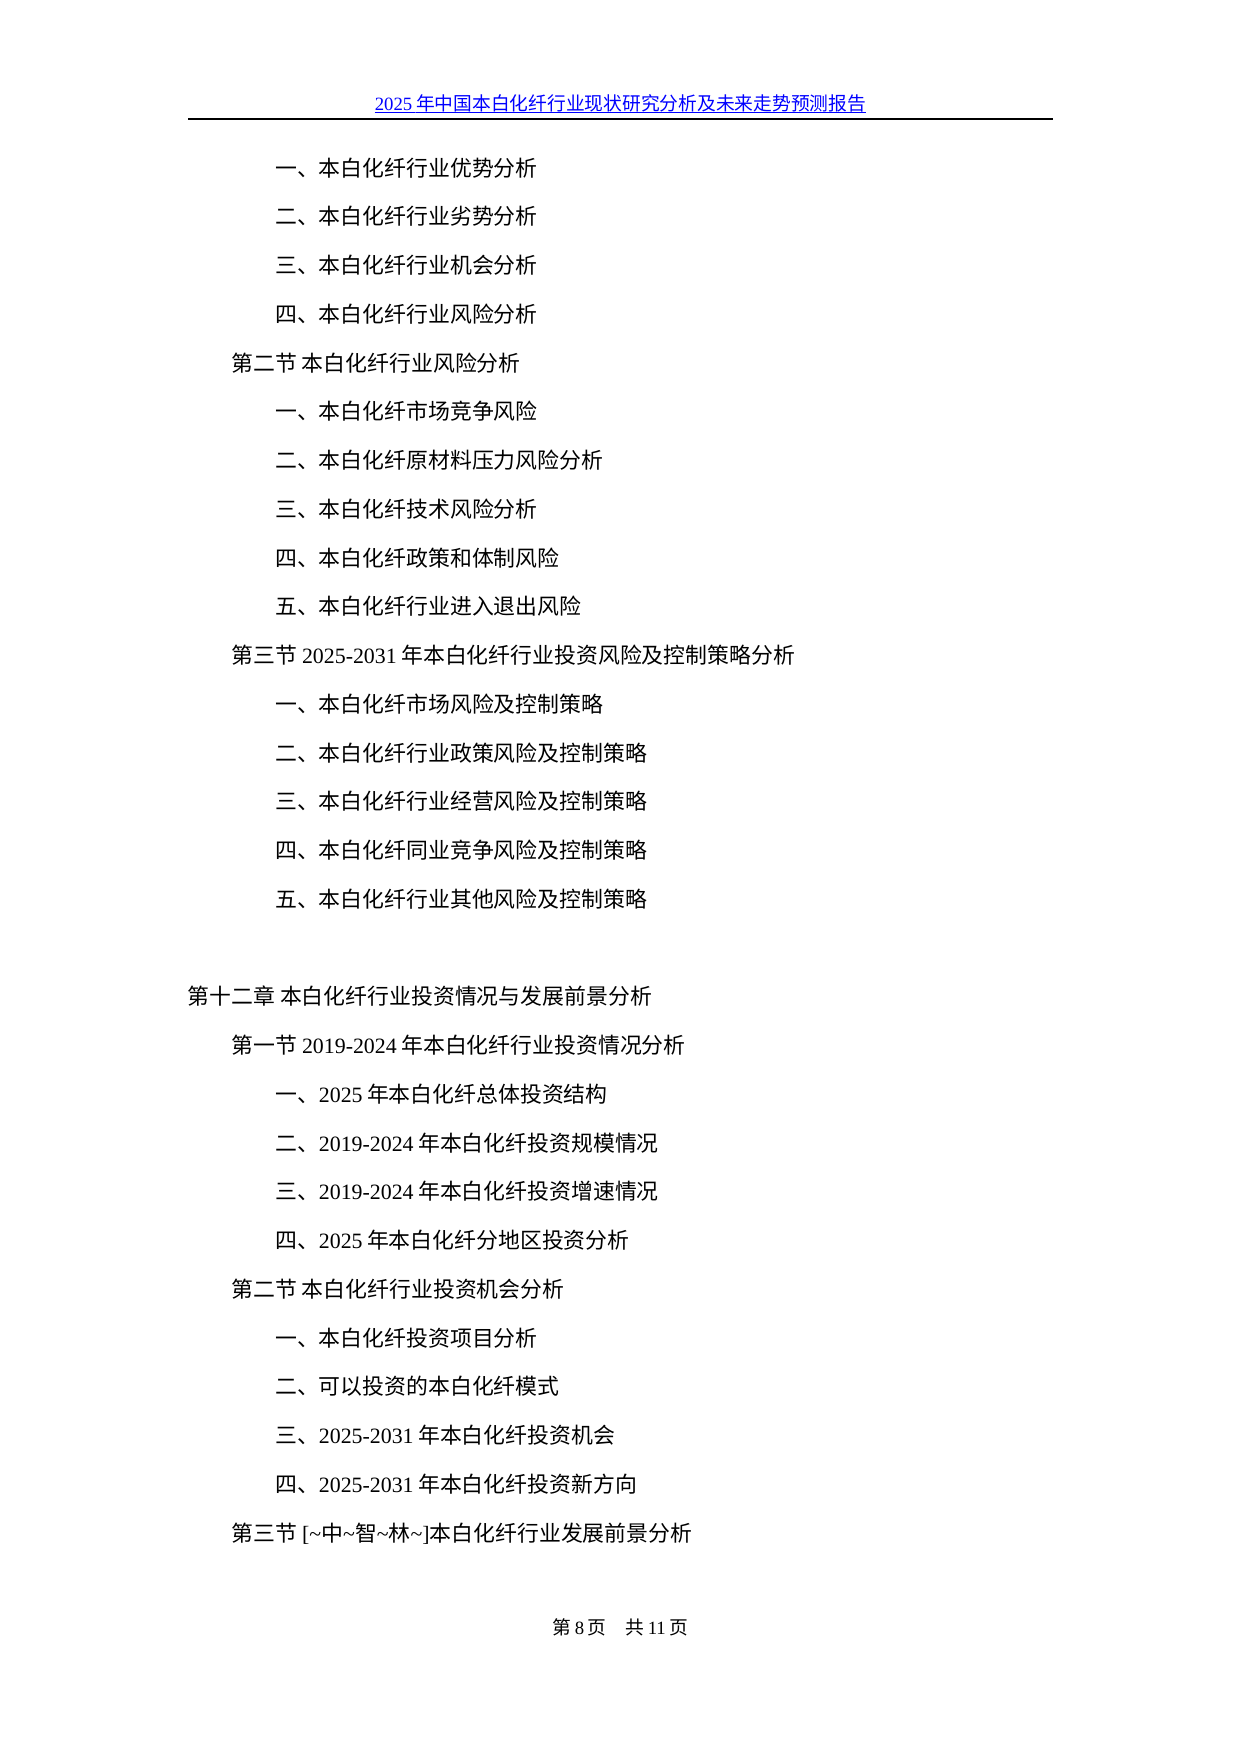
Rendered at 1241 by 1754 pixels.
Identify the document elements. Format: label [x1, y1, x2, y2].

text [187, 150, 1053, 1548]
